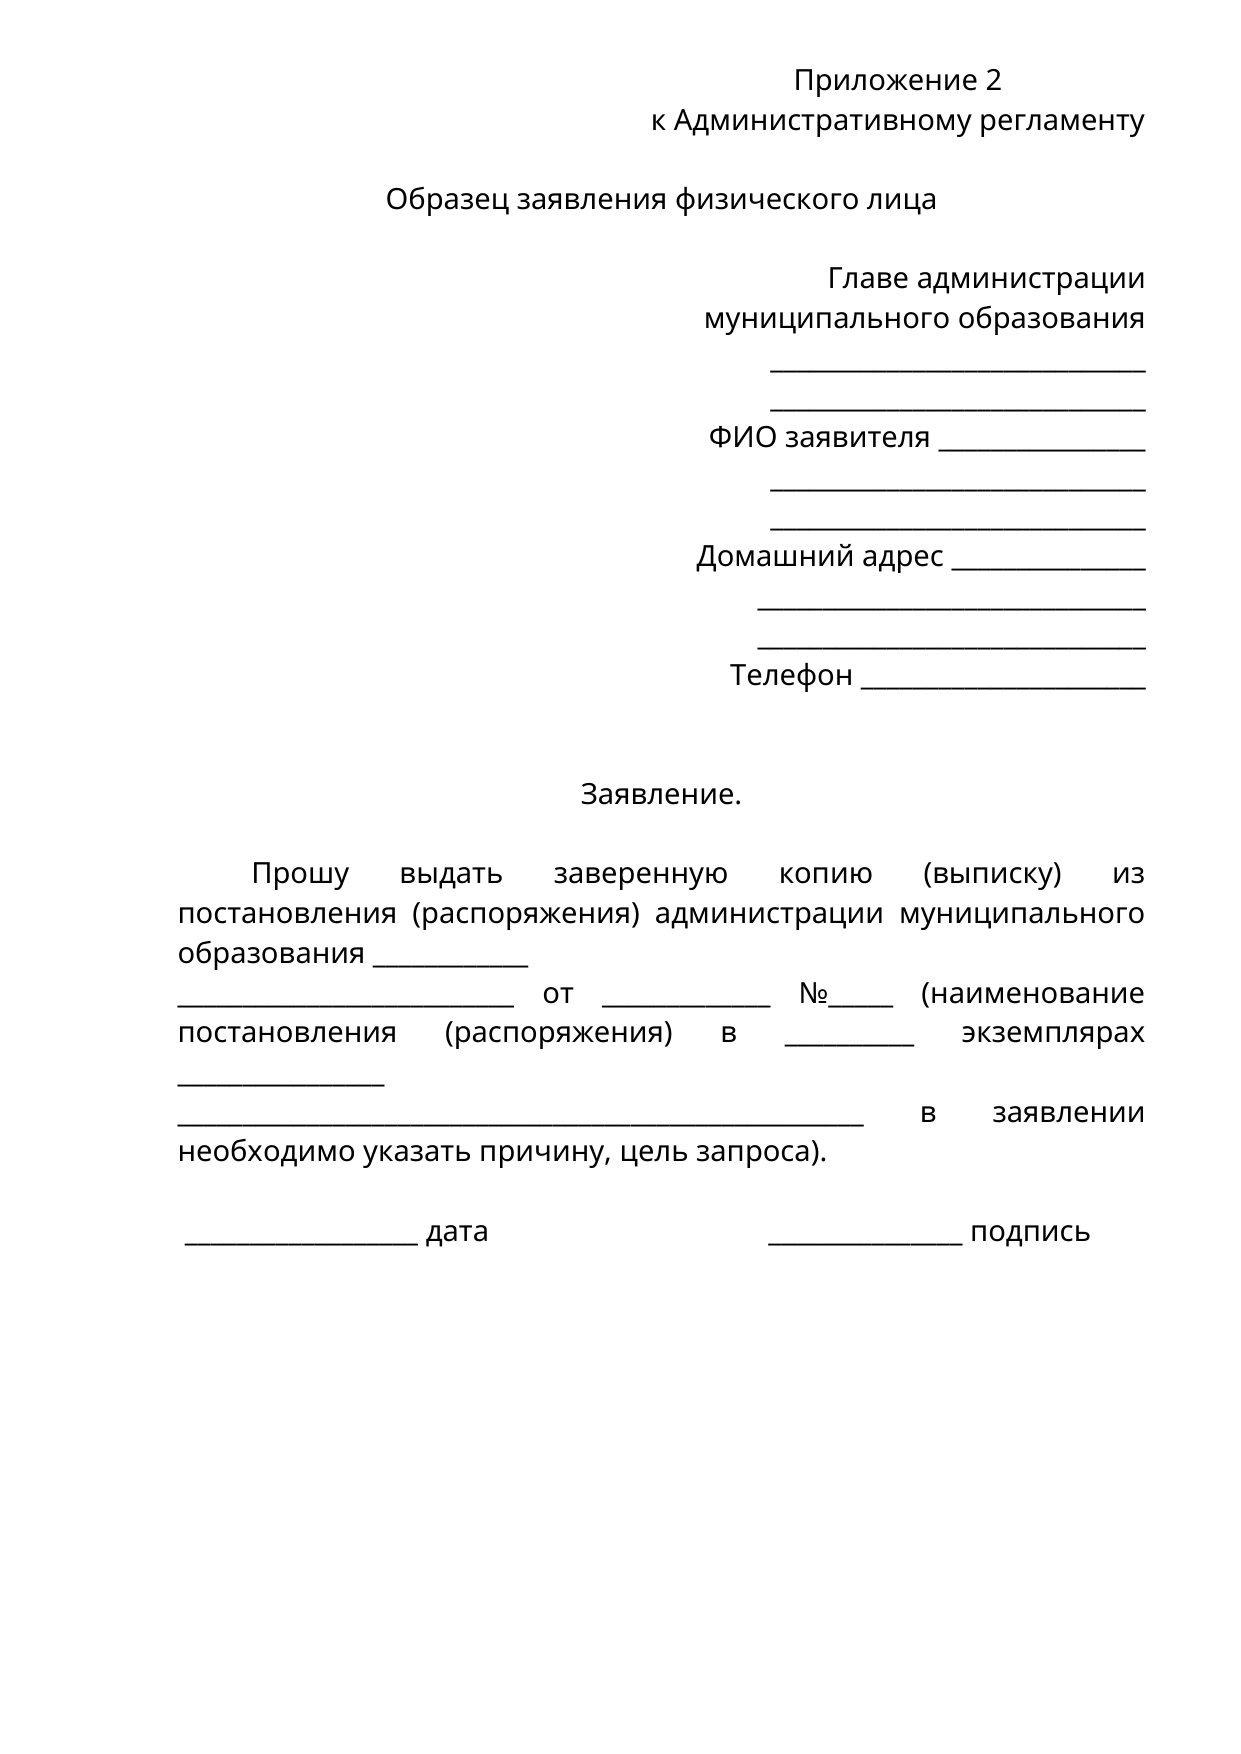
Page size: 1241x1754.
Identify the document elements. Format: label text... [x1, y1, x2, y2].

text __________________________ от _____________ №_____ (наименование постановления (распоряжения) в __________ экземплярах ________________ [177, 972, 1146, 1091]
text Приложение 2 [650, 59, 1146, 99]
text ФИО заявителя ________________ [620, 416, 1146, 456]
text ______________________________ [177, 575, 1146, 615]
text _____________________________ [620, 496, 1146, 535]
text Главе администрации [620, 257, 1146, 297]
text Прошу выдать заверенную копию (выписку) из постановления (распоряжения) администрации муниципального образования ____________ [177, 853, 1146, 972]
text _____________________________ [620, 377, 1146, 416]
text муниципального образования [620, 297, 1146, 337]
text ______________________________ [177, 615, 1146, 654]
text __________________ дата _______________ подпись [177, 1210, 1146, 1250]
text Заявление. [177, 773, 1146, 813]
text Образец заявления физического лица [177, 178, 1146, 218]
text к Административному регламенту [650, 99, 1146, 138]
text _____________________________ [620, 337, 1146, 377]
text Телефон ______________________ [177, 654, 1146, 694]
text _____________________________ [620, 456, 1146, 496]
text _____________________________________________________ в заявлении необходимо указать причину, цель запроса). [177, 1091, 1146, 1170]
text Домашний адрес _______________ [177, 535, 1146, 575]
